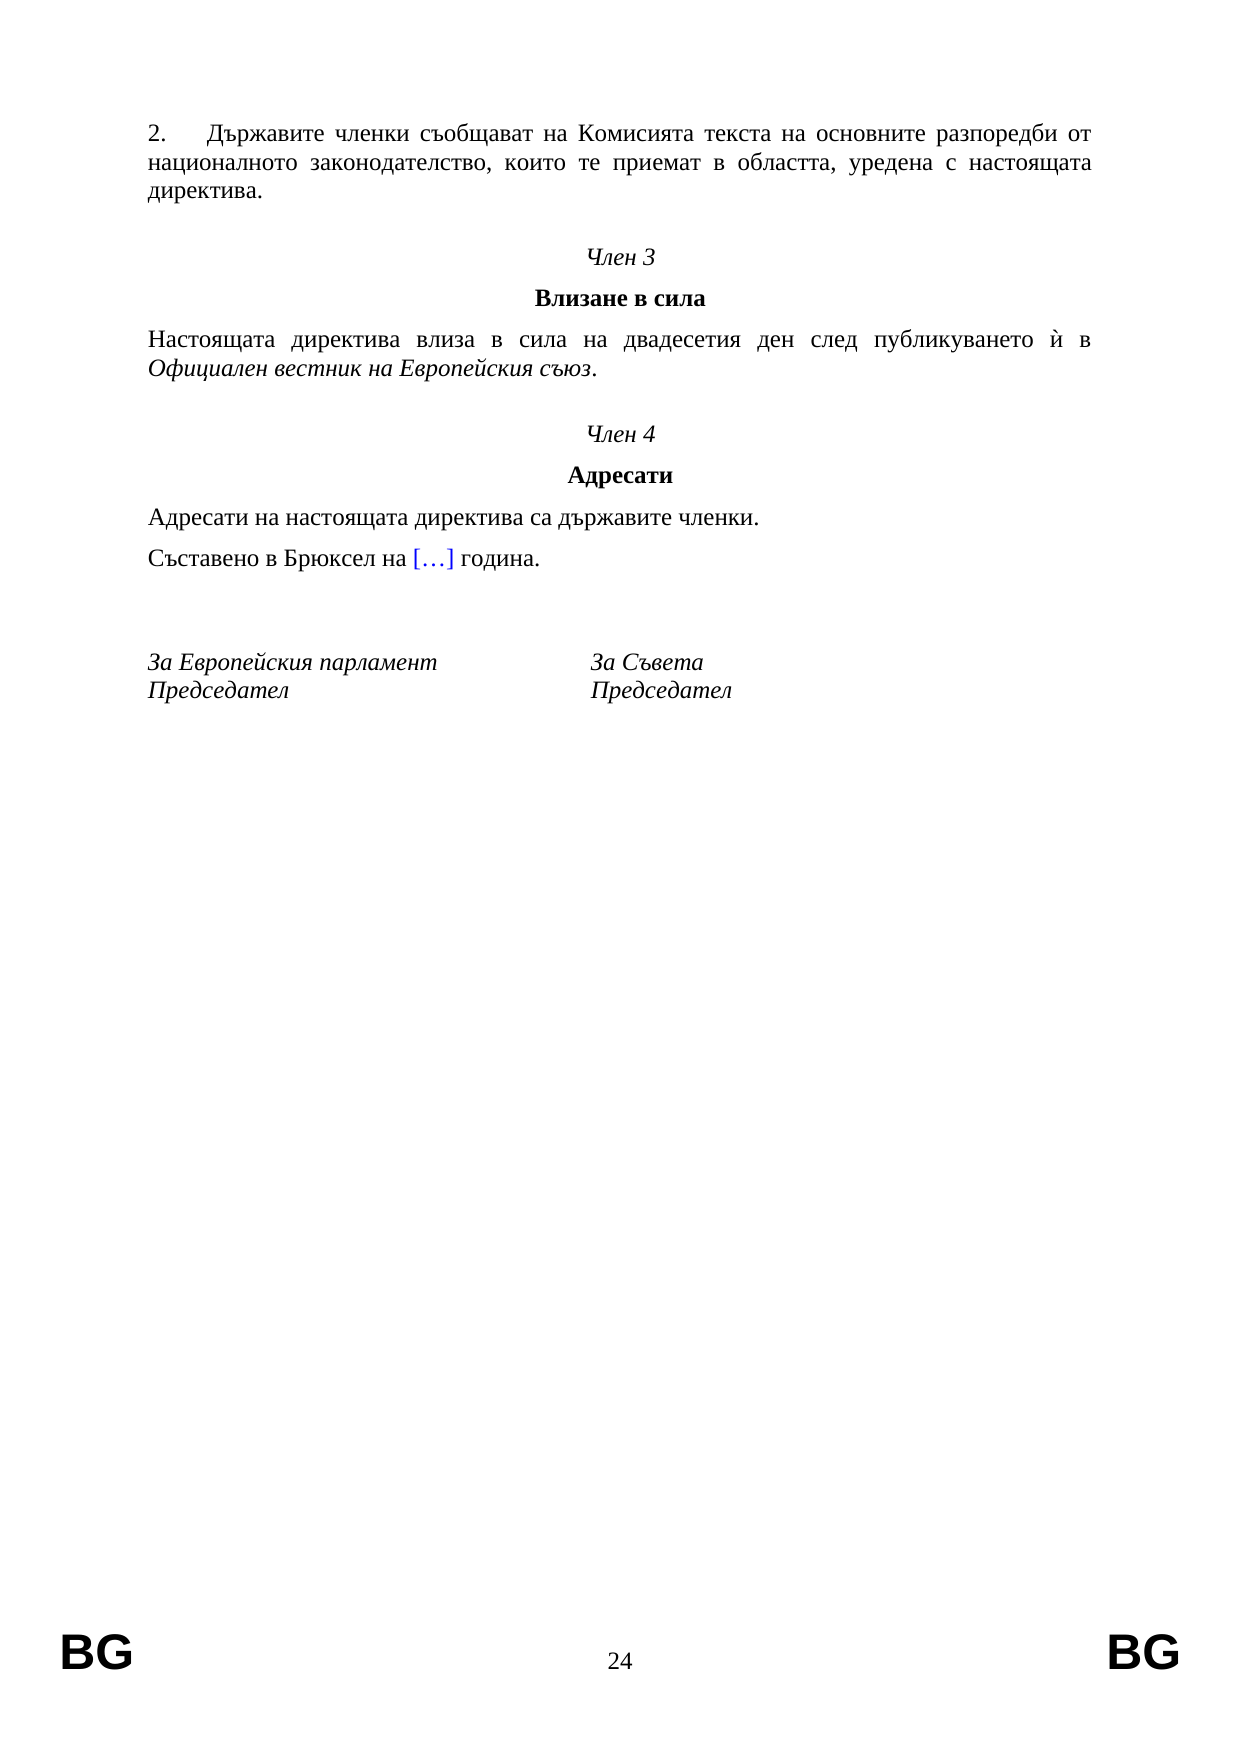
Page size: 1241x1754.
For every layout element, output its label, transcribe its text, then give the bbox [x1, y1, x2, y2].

text 2. Държавите членки съобщават на Комисията текста на основните разпоредби от националното законодателство, които те приемат в областта, уредена с настоящата директива. [148, 118, 1093, 204]
text За Европейския парламент За Съвета [148, 647, 1093, 676]
text Председател Председател [148, 676, 1093, 704]
text Съставено в Брюксел на […] година. [148, 543, 1093, 572]
text Настоящата директива влиза в сила на двадесетия ден след публикуването ѝ в Официален вестник на Европейския съюз. [148, 324, 1093, 382]
text Член 3 [148, 242, 1093, 271]
text Адресати [148, 461, 1093, 489]
text Влизане в сила [148, 283, 1093, 312]
text Адресати на настоящата директива са държавите членки. [148, 502, 1093, 531]
text Член 4 [148, 419, 1093, 448]
